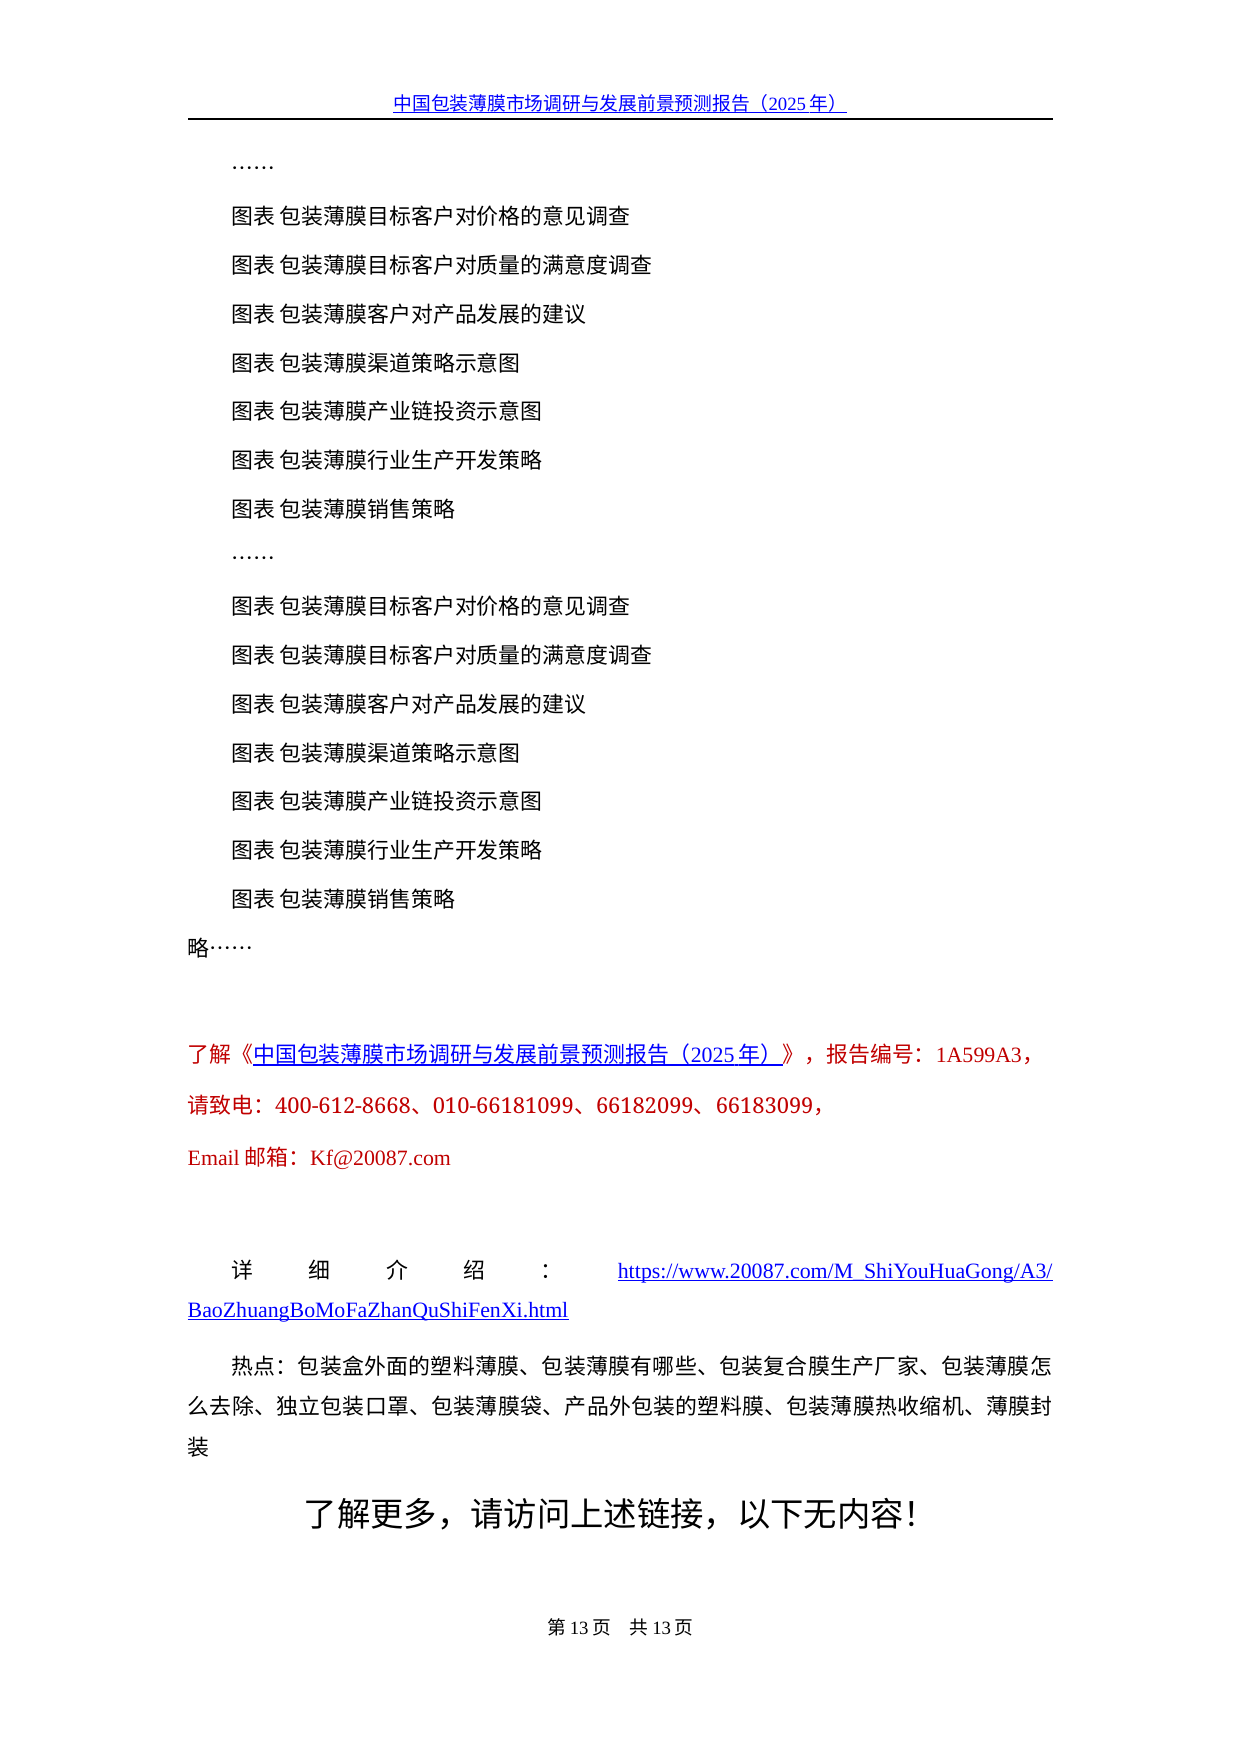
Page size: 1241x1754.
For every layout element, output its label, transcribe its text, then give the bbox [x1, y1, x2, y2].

text Email邮箱：Kf@20087.com [187, 1140, 1053, 1172]
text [187, 150, 1053, 963]
text 详细介绍：https://www.20087.com/M_ShiYouHuaGong/A3/BaoZhuangBoMoFaZhanQuShiFenXi.html [187, 1253, 1053, 1326]
text 请致电：400-612-8668、010-66181099、66182099、66183099， [187, 1088, 1053, 1121]
title 了解更多，请访问上述链接，以下无内容！ [187, 1479, 1053, 1544]
text 了解《中国包装薄膜市场调研与发展前景预测报告（2025年）》，报告编号：1A599A3， [187, 1037, 1053, 1069]
text 热点：包装盒外面的塑料薄膜、包装薄膜有哪些、包装复合膜生产厂家、包装薄膜怎么去除、独立包装口罩、包装薄膜袋、产品外包装的塑料膜、包装薄膜热收缩机、薄膜封装 [187, 1348, 1053, 1462]
